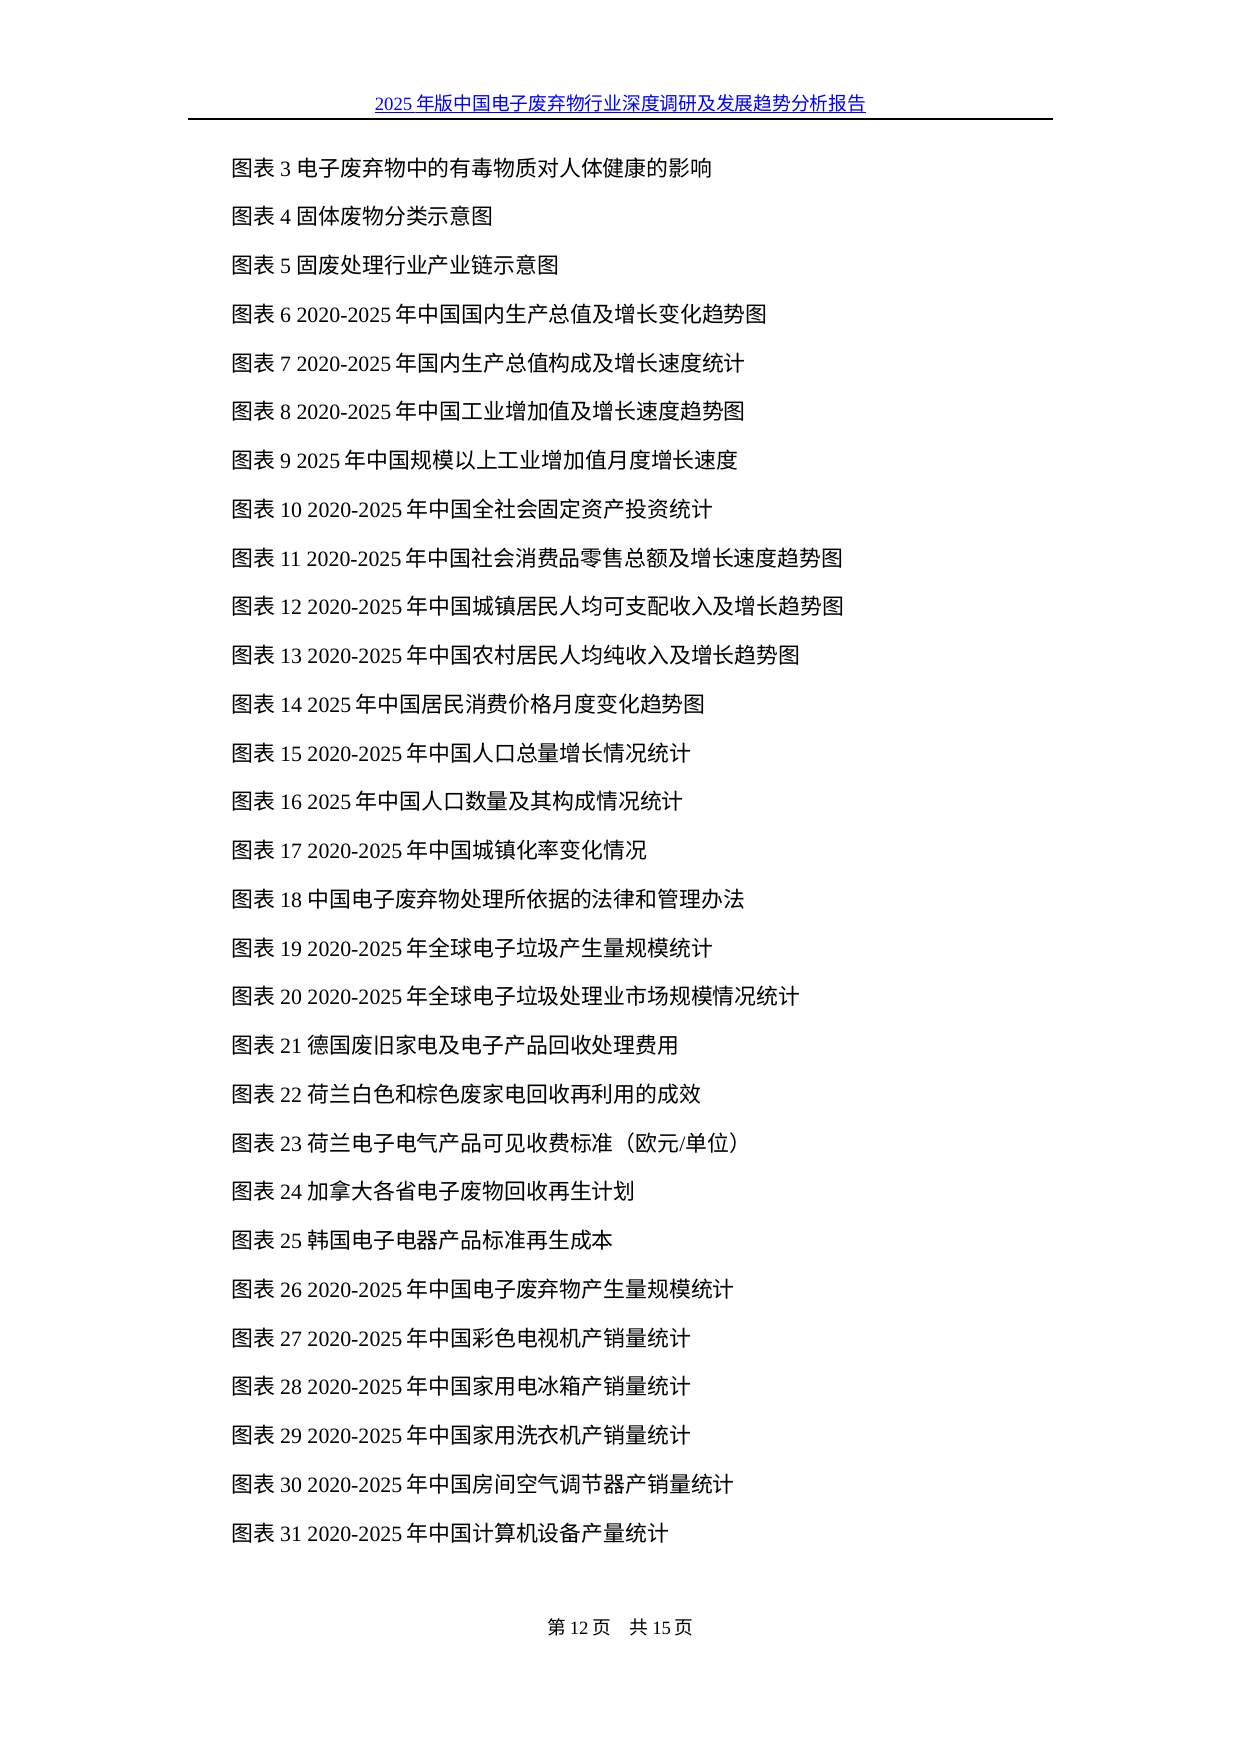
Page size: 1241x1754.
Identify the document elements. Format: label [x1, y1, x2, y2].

text [187, 150, 1053, 1548]
